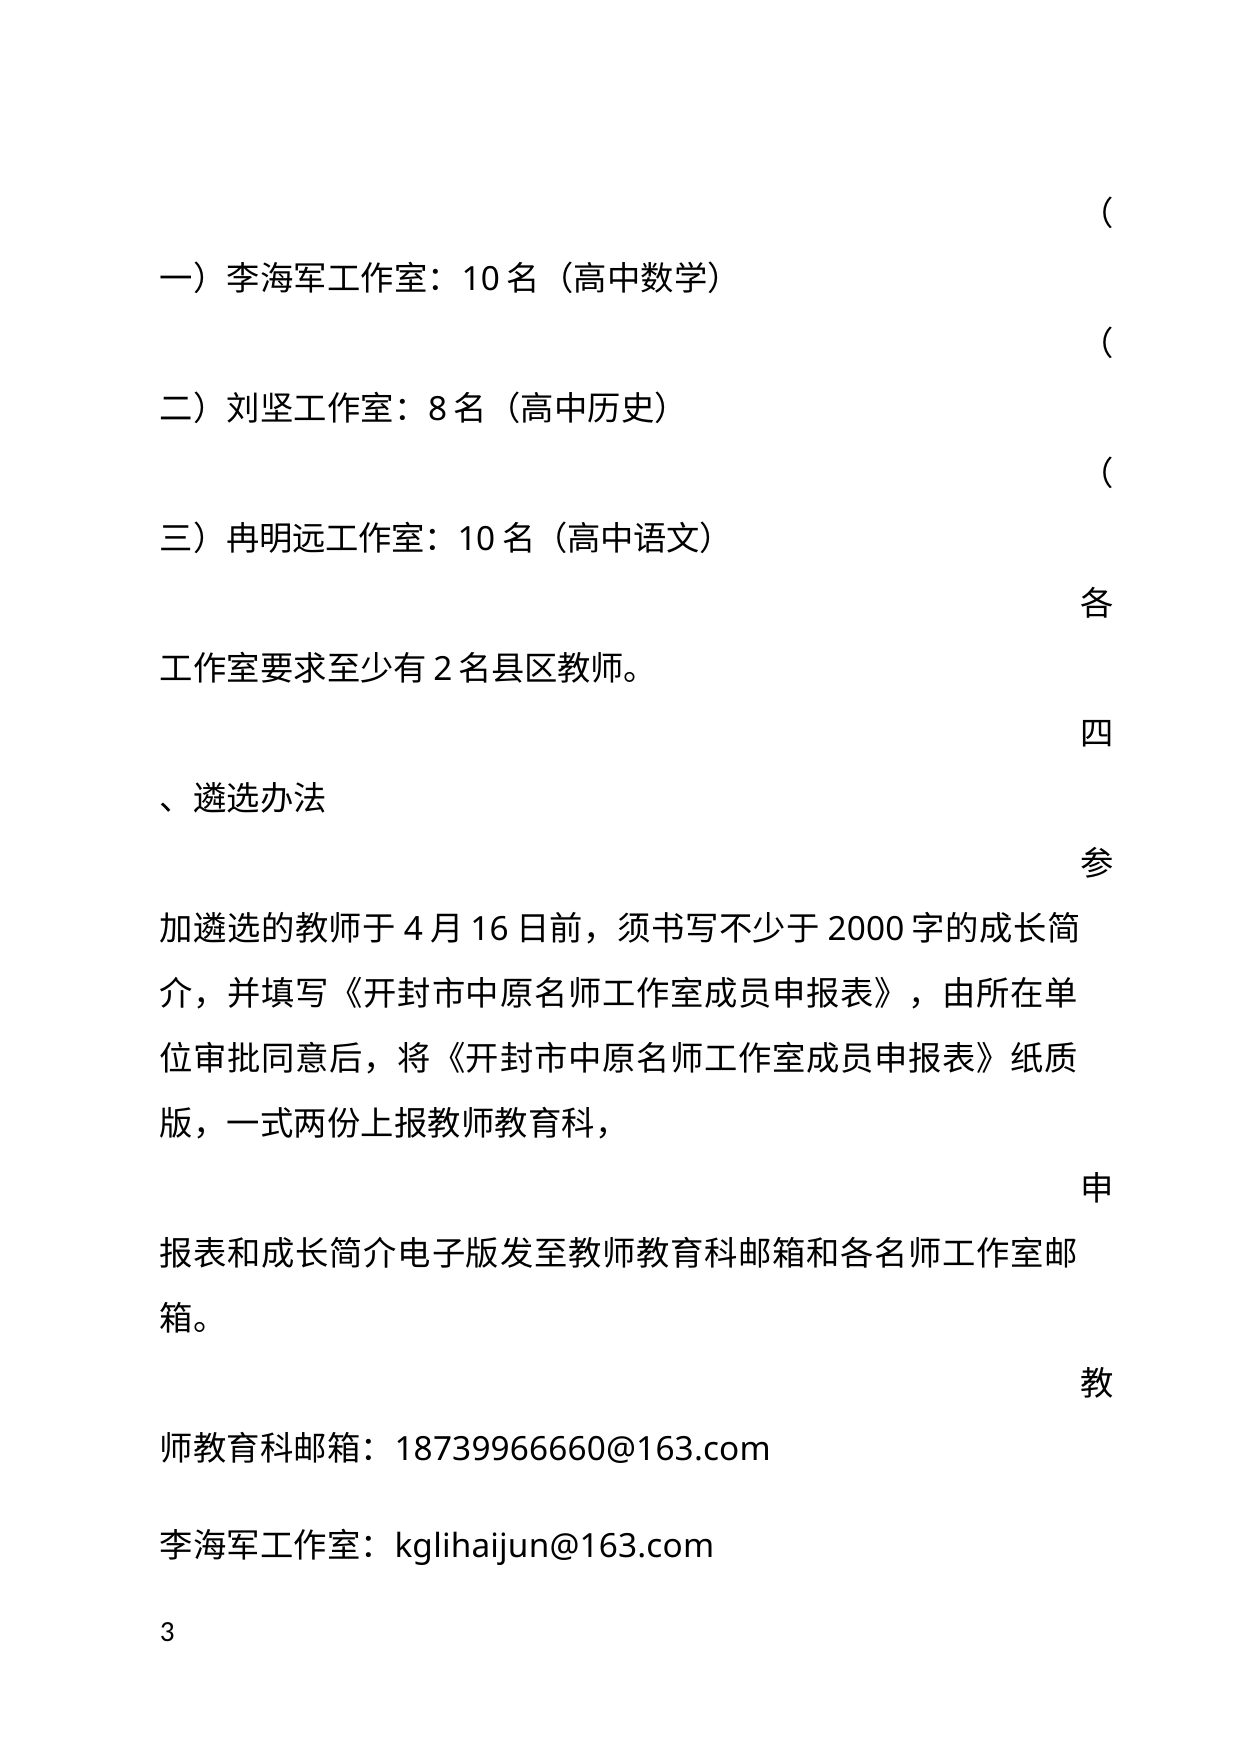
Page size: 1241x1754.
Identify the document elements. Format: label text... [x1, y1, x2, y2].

text （二）刘坚工作室：8名（高中历史） [159, 308, 1081, 438]
text 申报表和成长简介电子版发至教师教育科邮箱和各名师工作室邮箱。 [159, 1153, 1081, 1348]
text 李海军工作室：kglihaijun@163.com [159, 1478, 1081, 1576]
text （三）冉明远工作室：10名（高中语文） [159, 438, 1081, 568]
text 教师教育科邮箱：18739966660@163.com [159, 1348, 1081, 1478]
text （一）李海军工作室：10名（高中数学） [159, 178, 1081, 308]
text 各工作室要求至少有2名县区教师。 [159, 568, 1081, 698]
text 四、遴选办法 [159, 698, 1081, 828]
text 参加遴选的教师于4月16日前，须书写不少于2000字的成长简介，并填写《开封市中原名师工作室成员申报表》，由所在单位审批同意后，将《开封市中原名师工作室成员申报表》纸质版，一式两份上报教师教育科， [159, 828, 1081, 1153]
